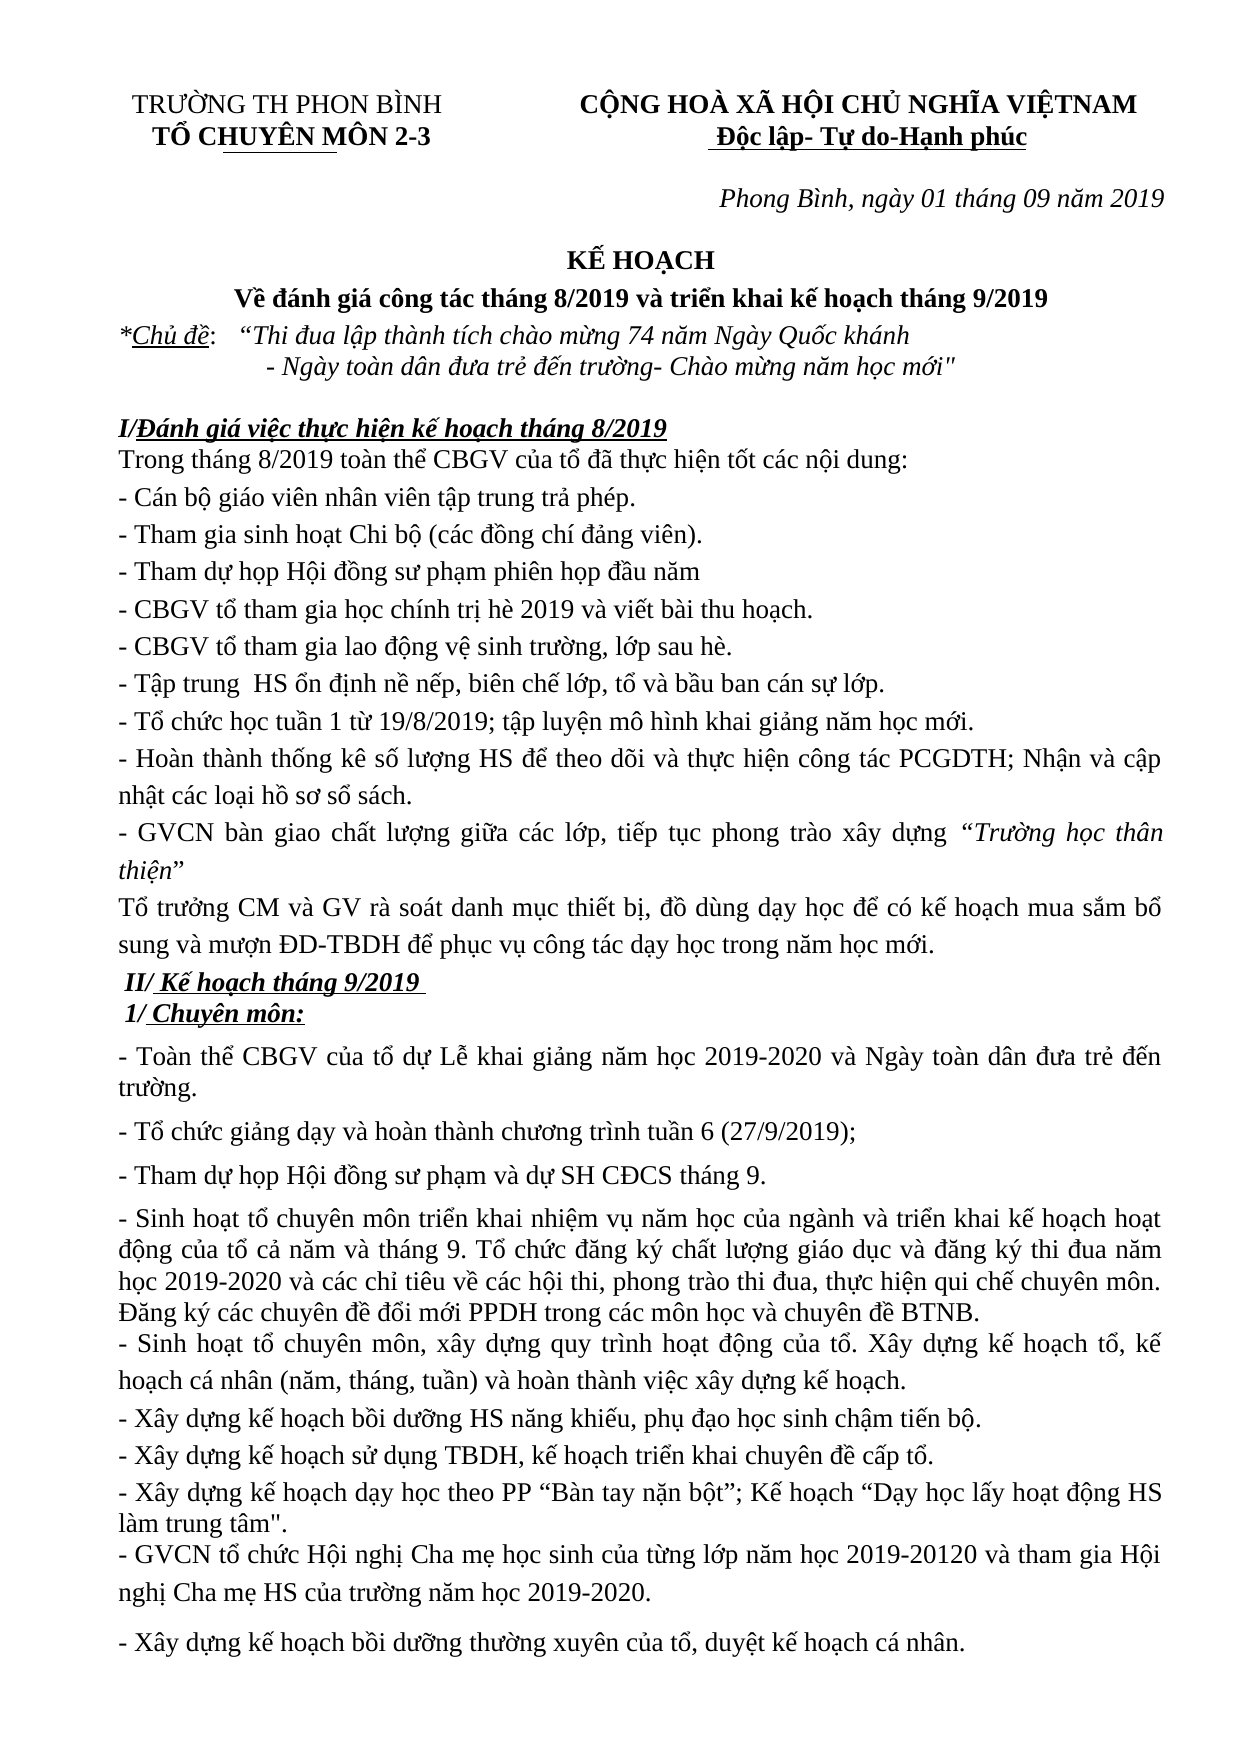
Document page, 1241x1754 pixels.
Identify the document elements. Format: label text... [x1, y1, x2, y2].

text KẾ HOẠCH [118, 244, 1163, 276]
text Về đánh giá công tác tháng 8/2019 và triển khai kế hoạch tháng 9/2019 [118, 282, 1163, 313]
text - GVCN bàn giao chất lượng giữa các lớp, tiếp tục phong trào xây dựng “Trường học thân thiện” [118, 816, 1163, 885]
text - Xây dựng kế hoạch bồi dưỡng thường xuyên của tổ, duyệt kế hoạch cá nhân. [118, 1626, 1163, 1657]
text - Xây dựng kế hoạch sử dụng TBDH, kế hoạch triển khai chuyên đề cấp tổ. [118, 1439, 1163, 1470]
text - Tổ chức giảng dạy và hoàn thành chương trình tuần 6 (27/9/2019); [118, 1115, 1163, 1146]
text I/Đánh giá việc thực hiện kế hoạch tháng 8/2019 [118, 412, 1163, 443]
text - Tham dự họp Hội đồng sư phạm phiên họp đầu năm [118, 555, 1163, 587]
text - Xây dựng kế hoạch dạy học theo PP “Bàn tay nặn bột”; Kế hoạch “Dạy học lấy hoạt động HS làm trung tâm". [118, 1476, 1163, 1538]
text - Cán bộ giáo viên nhân viên tập trung trả phép. [118, 481, 1163, 512]
text - Tập trung HS ổn định nề nếp, biên chế lớp, tổ và bầu ban cán sự lớp. [118, 667, 1163, 698]
text - Toàn thể CBGV của tổ dự Lễ khai giảng năm học 2019-2020 và Ngày toàn dân đưa trẻ đến trường. [118, 1040, 1163, 1103]
text *Chủ đề: “Thi đua lập thành tích chào mừng 74 năm Ngày Quốc khánh [118, 319, 1163, 350]
text - CBGV tổ tham gia học chính trị hè 2019 và viết bài thu hoạch. [118, 593, 1163, 624]
text Trong tháng 8/2019 toàn thể CBGV của tổ đã thực hiện tốt các nội dung: [118, 443, 1163, 475]
text II/ Kế hoạch tháng 9/2019 [124, 966, 1163, 997]
text - Sinh hoạt tổ chuyên môn, xây dựng quy trình hoạt động của tổ. Xây dựng kế hoạch tổ, kế hoạch cá nhân (năm, tháng, tuần) và hoàn thành việc xây dựng kế hoạch. [118, 1327, 1163, 1396]
text - Ngày toàn dân đưa trẻ đến trường- Chào mừng năm học mới" [266, 350, 1163, 381]
text - Hoàn thành thống kê số lượng HS để theo dõi và thực hiện công tác PCGDTH; Nhận và cập nhật các loại hồ sơ sổ sách. [118, 742, 1163, 810]
text - Tham gia sinh hoạt Chi bộ (các đồng chí đảng viên). [118, 518, 1163, 549]
text - Xây dựng kế hoạch bồi dưỡng HS năng khiếu, phụ đạo học sinh chậm tiến bộ. [118, 1402, 1163, 1433]
text Tổ trưởng CM và GV rà soát danh mục thiết bị, đồ dùng dạy học để có kế hoạch mua sắm bổ sung và mượn ĐD-TBDH để phục vụ công tác dạy học trong năm học mới. [118, 891, 1163, 959]
text - GVCN tổ chức Hội nghị Cha mẹ học sinh của từng lớp năm học 2019-20120 và tham gia Hội nghị Cha mẹ HS của trường năm học 2019-2020. [118, 1538, 1163, 1607]
text - Sinh hoạt tổ chuyên môn triển khai nhiệm vụ năm học của ngành và triển khai kế hoạch hoạt động của tổ cả năm và tháng 9. Tổ chức đăng ký chất lượng giáo dục và đăng ký thi đua năm học 2019-2020 và các chỉ tiêu về các hội thi, phong trào thi đua, thực hiện qui chế chuyên môn. Đăng ký các chuyên đề đổi mới PPDH trong các môn học và chuyên đề BTNB. [118, 1202, 1163, 1327]
text 1/ Chuyên môn: [124, 997, 1163, 1028]
text - CBGV tổ tham gia lao động vệ sinh trường, lớp sau hè. [118, 630, 1163, 661]
table_header CỘNG HOÀ XÃ HỘI CHỦ NGHĨA VIỆTNAM Độc lập- Tự do-Hạnh phúc Phong Bình, ngày 01 tháng 09 năm 2019 [568, 89, 1176, 213]
table_header TRƯỜNG TH PHON BÌNH TỔ CHUYÊN MÔN 2-3 [107, 89, 568, 213]
text - Tổ chức học tuần 1 từ 19/8/2019; tập luyện mô hình khai giảng năm học mới. [118, 704, 1163, 736]
text - Tham dự họp Hội đồng sư phạm và dự SH CĐCS tháng 9. [118, 1159, 1163, 1190]
